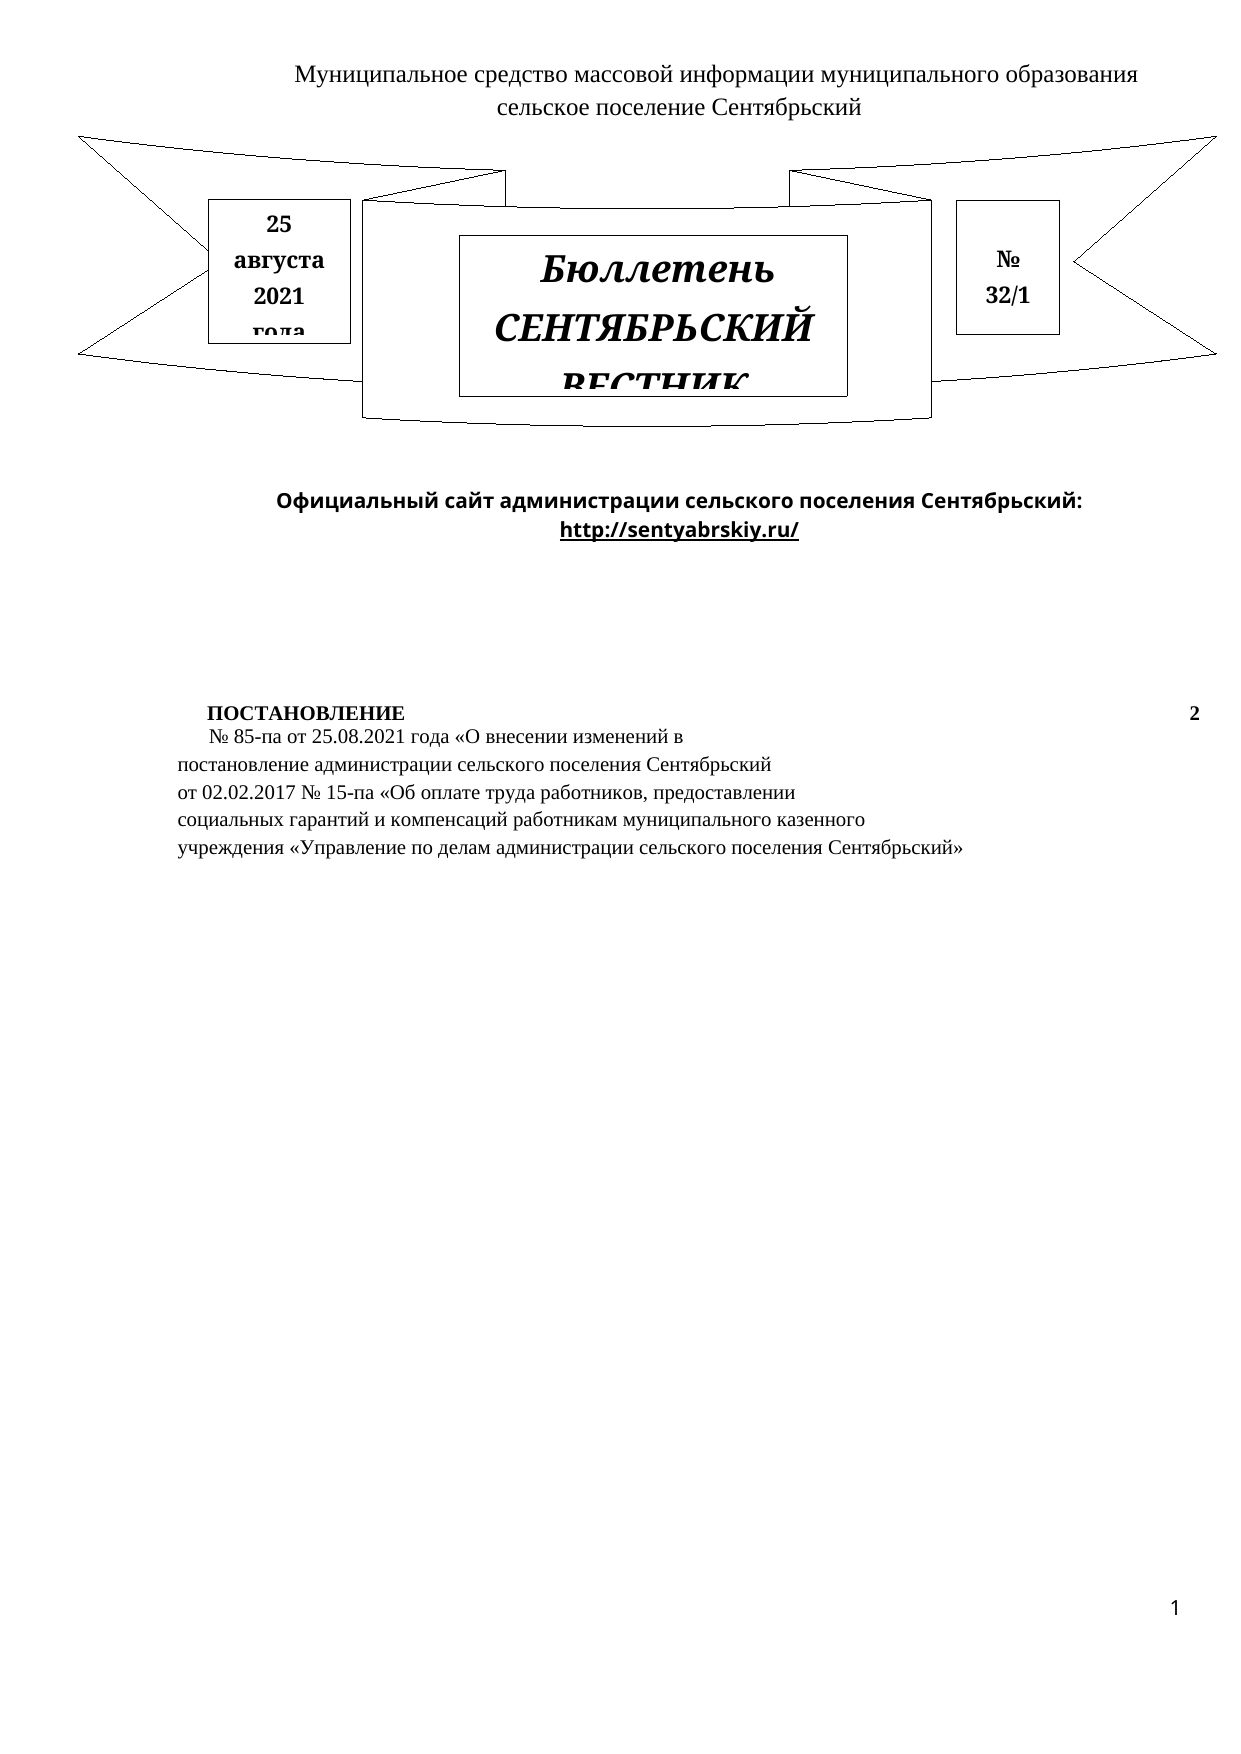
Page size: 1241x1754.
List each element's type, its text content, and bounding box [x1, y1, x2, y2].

text социальных гарантий и компенсаций работникам муниципального казенного [177, 807, 1181, 831]
text № 85-па от 25.08.2021 года «О внесении изменений в [177, 724, 1181, 748]
text Официальный сайт администрации сельского поселения Сентябрьский: http://sentyabrskiy.ru/ [177, 486, 1181, 543]
text учреждения «Управление по делам администрации сельского поселения Сентябрьский» [177, 835, 1181, 859]
text от 02.02.2017 № 15-па «Об оплате труда работников, предоставлении [177, 780, 1181, 804]
text ПОСТАНОВЛЕНИЕ 2 [207, 700, 1181, 724]
text Муниципальное средство массовой информации муниципального образования [251, 59, 1181, 88]
text постановление администрации сельского поселения Сентябрьский [177, 752, 1181, 776]
text сельское поселение Сентябрьский [177, 92, 1181, 121]
